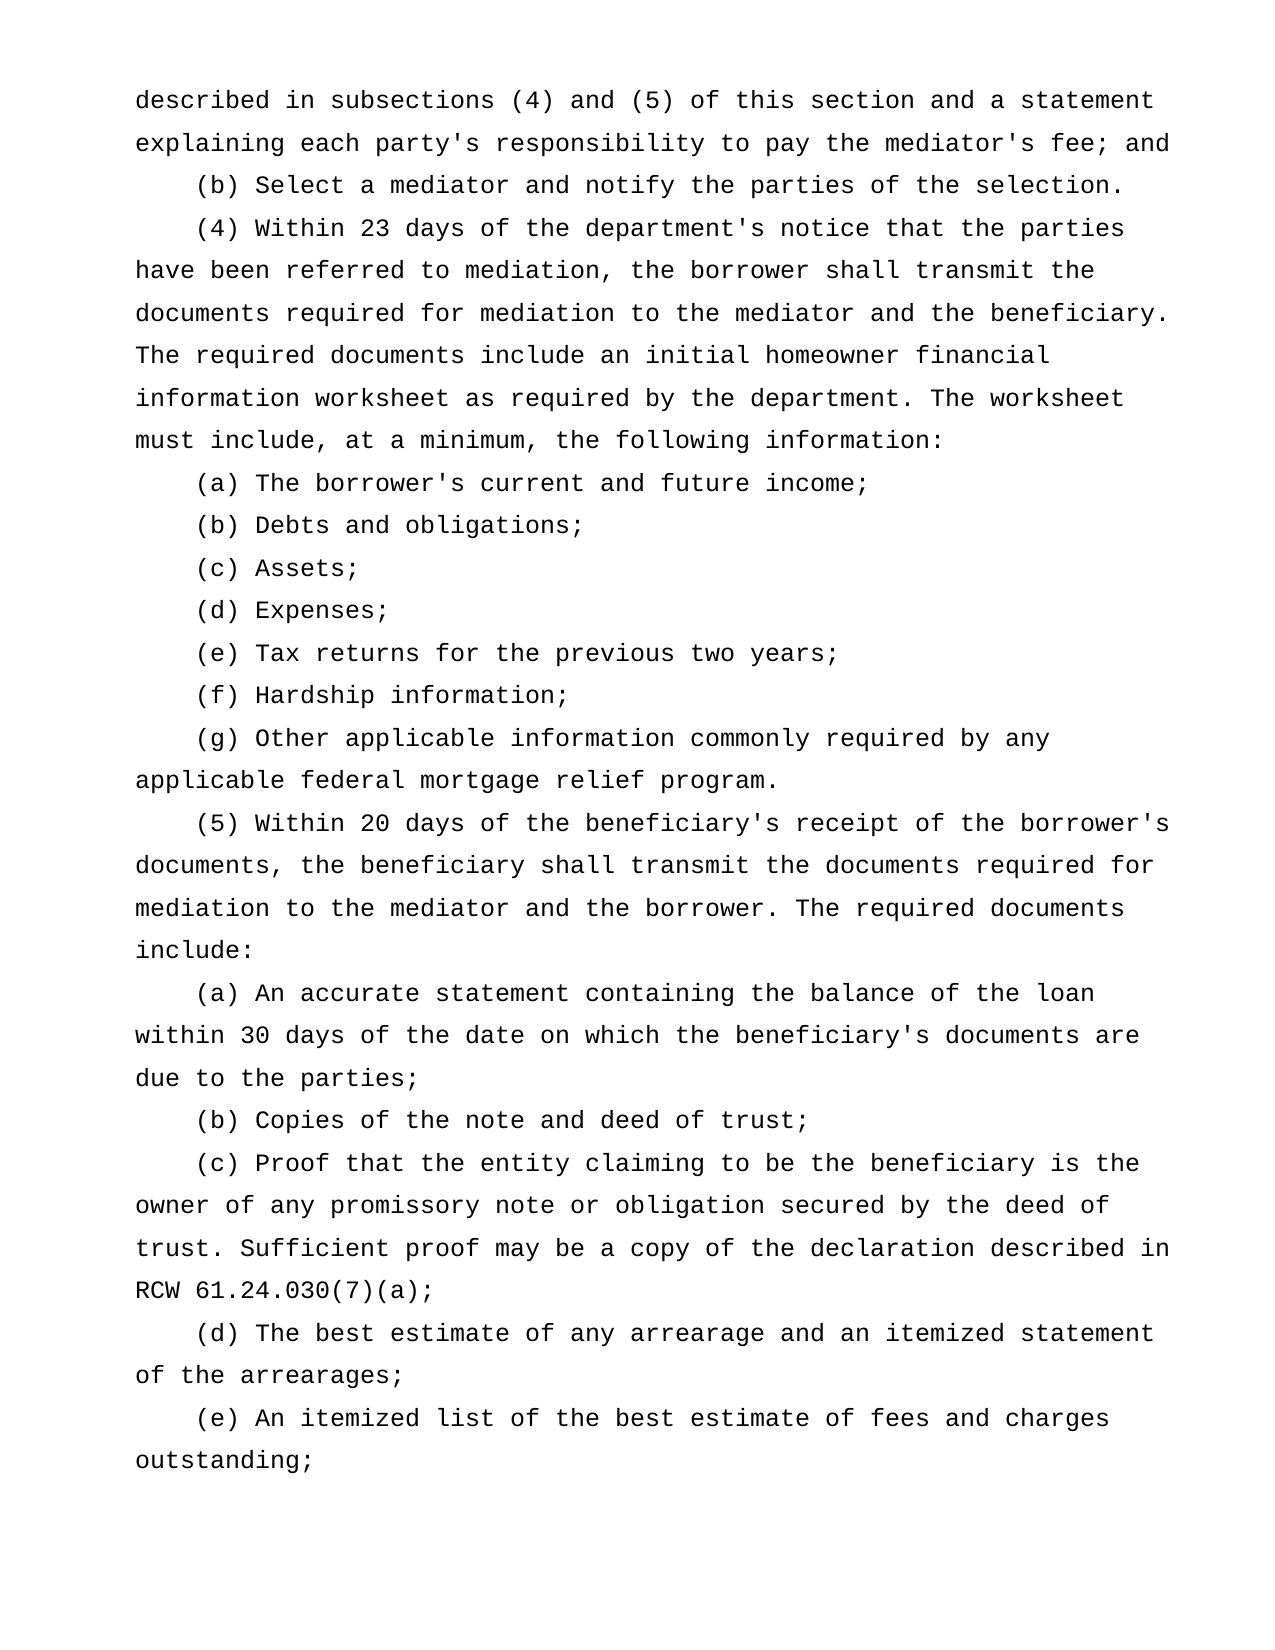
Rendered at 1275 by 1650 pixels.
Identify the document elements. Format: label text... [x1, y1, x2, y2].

text (g) Other applicable information commonly required by any applicable federal mortgage relief program. [135, 712, 1170, 797]
text (d) Expenses; [135, 585, 1170, 627]
text (f) Hardship information; [135, 670, 1170, 712]
text (c) Proof that the entity claiming to be the beneficiary is the owner of any promissory note or obligation secured by the deed of trust. Sufficient proof may be a copy of the declaration described in RCW 61.24.030(7)(a); [135, 1137, 1170, 1307]
text (a) An accurate statement containing the balance of the loan within 30 days of the date on which the beneficiary's documents are due to the parties; [135, 967, 1170, 1095]
text (a) The borrower's current and future income; [135, 457, 1170, 500]
text (b) Select a mediator and notify the parties of the selection. [135, 160, 1170, 202]
text (d) The best estimate of any arrearage and an itemized statement of the arrearages; [135, 1307, 1170, 1392]
text (e) Tax returns for the previous two years; [135, 627, 1170, 670]
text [135, 75, 1170, 160]
text (c) Assets; [135, 542, 1170, 585]
text (5) Within 20 days of the beneficiary's receipt of the borrower's documents, the beneficiary shall transmit the documents required for mediation to the mediator and the borrower. The required documents include: [135, 797, 1170, 967]
text (4) Within 23 days of the department's notice that the parties have been referred to mediation, the borrower shall transmit the documents required for mediation to the mediator and the beneficiary. The required documents include an initial homeowner financial information worksheet as required by the department. The worksheet must include, at a minimum, the following information: [135, 202, 1170, 457]
text (b) Debts and obligations; [135, 500, 1170, 542]
text (e) An itemized list of the best estimate of fees and charges outstanding; [135, 1392, 1170, 1477]
text (b) Copies of the note and deed of trust; [135, 1095, 1170, 1137]
